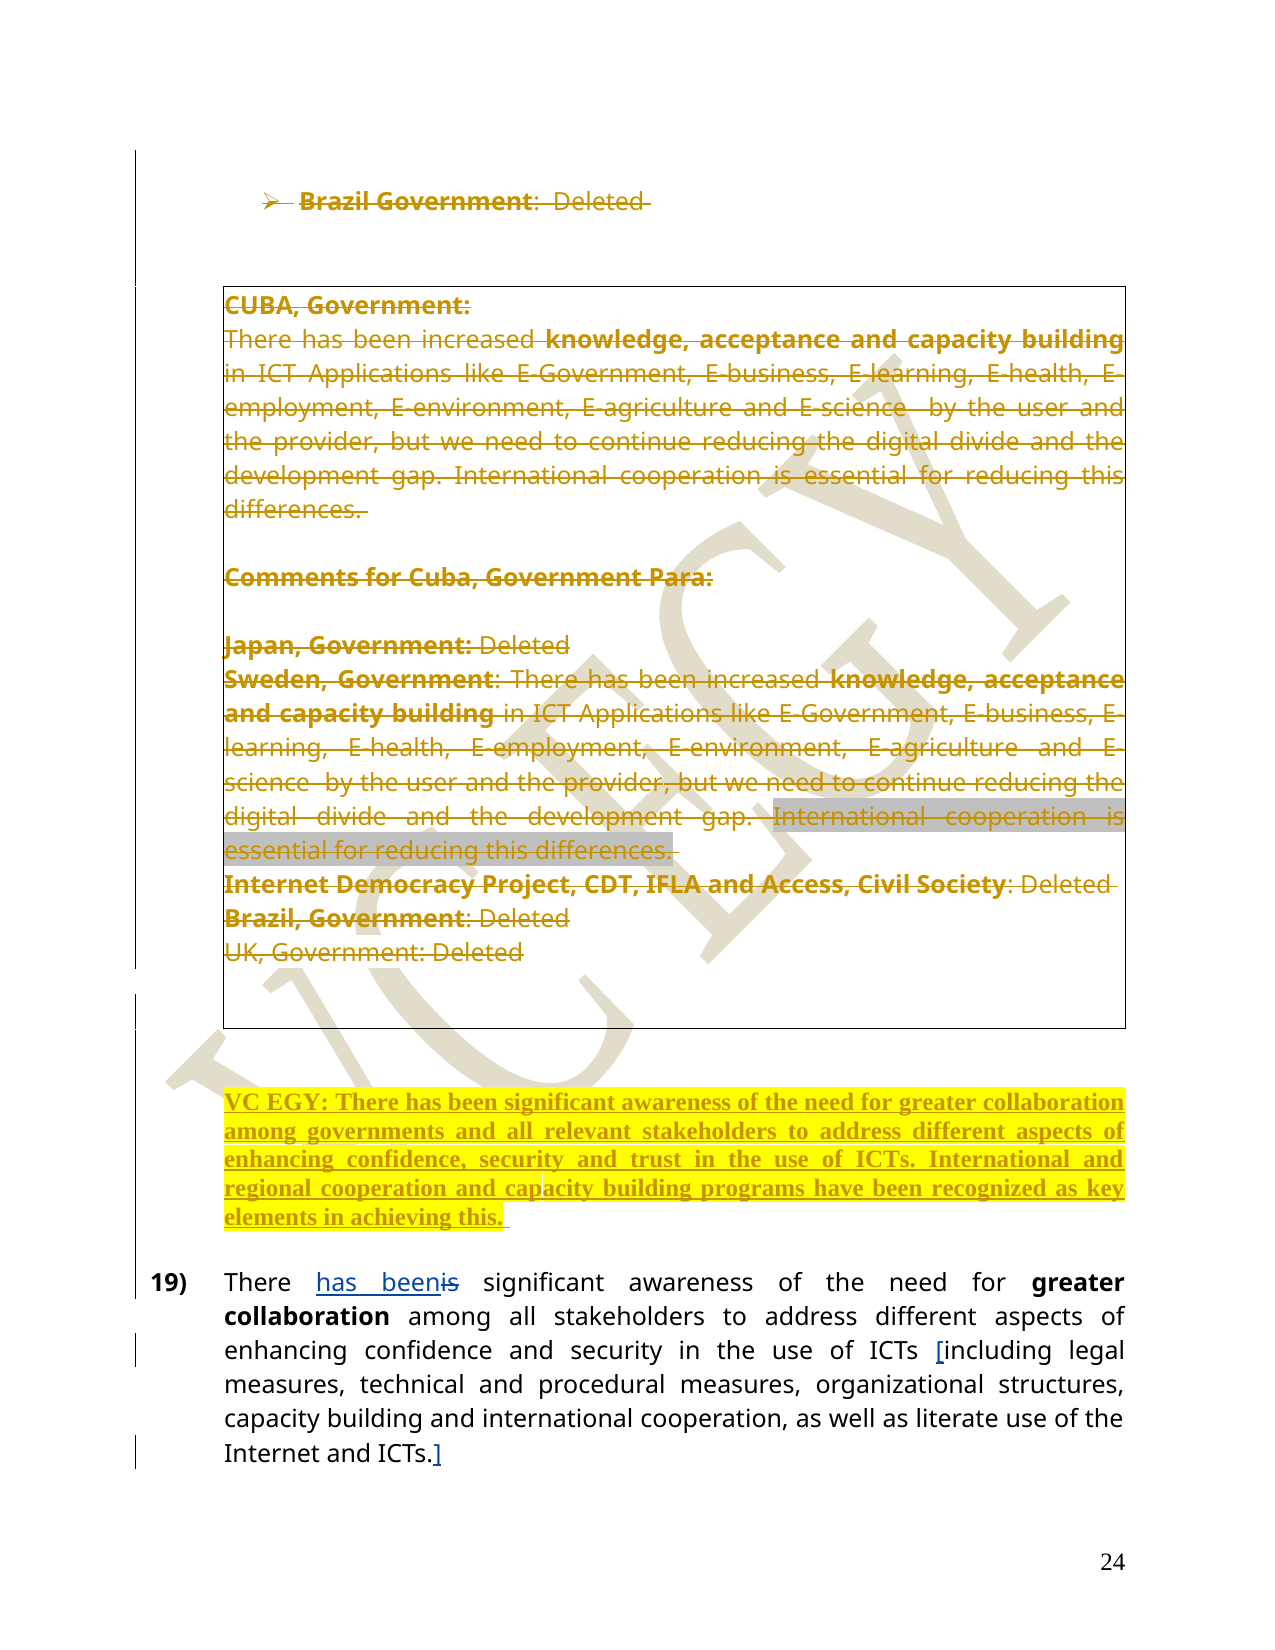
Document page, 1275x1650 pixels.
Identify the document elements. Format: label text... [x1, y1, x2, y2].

list There significant awareness of the need for greater collaboration among all stakeholders to address different aspects of enhancing confidence and security in the use of ICTs including legal measures, technical and procedural measures, organizational structures, capacity building and international cooperation, as well as literate use of the Internet and ICTs. [150, 1265, 1125, 1469]
